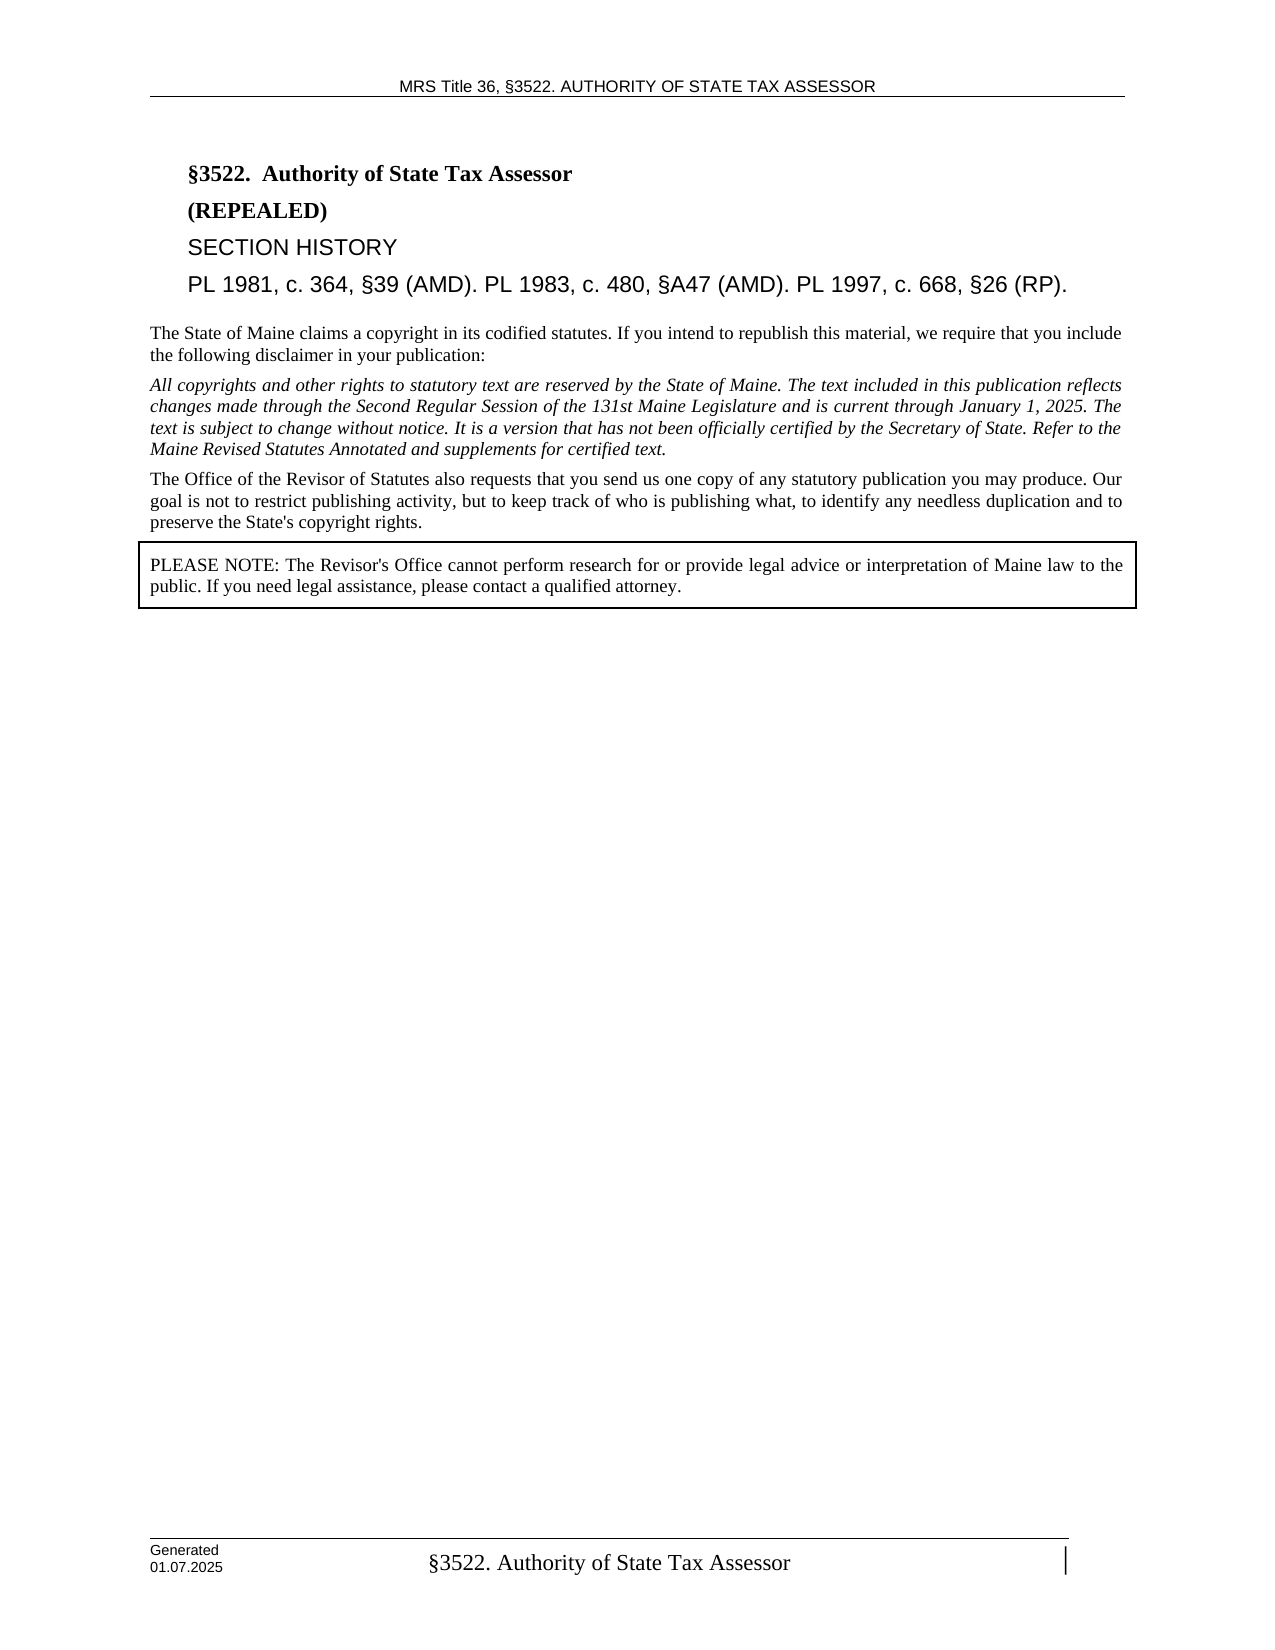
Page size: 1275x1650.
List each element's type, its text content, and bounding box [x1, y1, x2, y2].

text PL 1981, c. 364, §39 (AMD). PL 1983, c. 480, §A47 (AMD). PL 1997, c. 668, §26 (RP). [187, 271, 1125, 297]
text The State of Maine claims a copyright in its codified statutes. If you intend to republish this material, we require that you include the following disclaimer in your publication: [150, 322, 1125, 365]
text PLEASE NOTE: The Revisor's Office cannot perform research for or provide legal advice or interpretation of Maine law to the public. If you need legal assistance, please contact a qualified attorney. [140, 543, 1135, 607]
text §3522. Authority of State Tax Assessor [187, 160, 1125, 187]
text SECTION HISTORY [187, 234, 1125, 260]
text All copyrights and other rights to statutory text are reserved by the State of Maine. The text included in this publication reflects changes made through the Second Regular Session of the 131st Maine Legislature and is current through January 1, 2025 . The text is subject to change without notice. It is a version that has not been officially certified by the Secretary of State. Refer to the Maine Revised Statutes Annotated and supplements for certified text. [150, 373, 1125, 460]
text The Office of the Revisor of Statutes also requests that you send us one copy of any statutory publication you may produce. Our goal is not to restrict publishing activity, but to keep track of who is publishing what, to identify any needless duplication and to preserve the State's copyright rights. [150, 468, 1125, 533]
text (REPEALED) [187, 197, 1125, 223]
